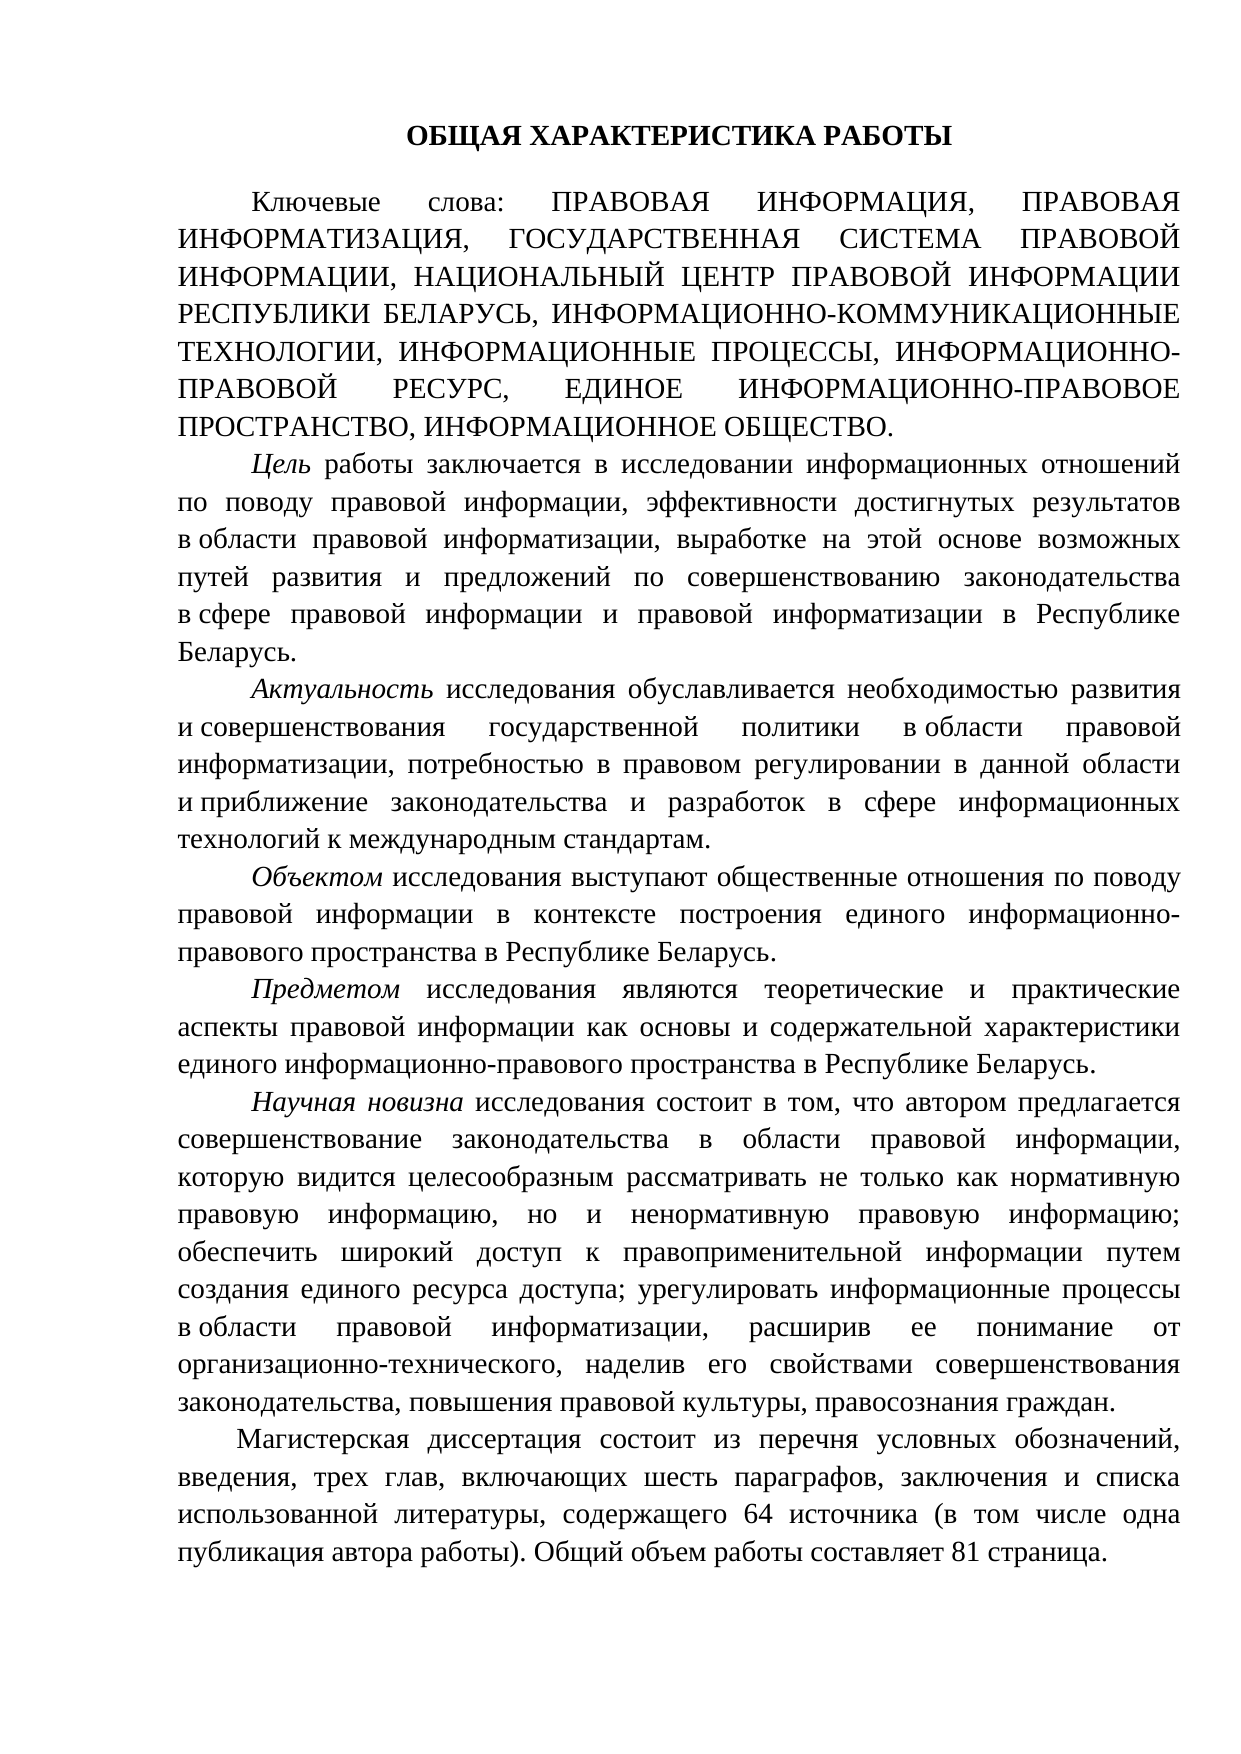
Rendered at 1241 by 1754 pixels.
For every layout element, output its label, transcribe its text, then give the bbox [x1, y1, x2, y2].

text Магистерская диссертация состоит из перечня условных обозначений, введения, трех глав, включающих шесть параграфов, заключения и списка использованной литературы, содержащего 64 источника (в том числе одна публикация автора работы). Общий объем работы составляет 81 страница. [177, 1418, 1181, 1568]
text Научная новизна исследования состоит в том, что автором предлагается совершенствование законодательства в области правовой информации, которую видится целесообразным рассматривать не только как нормативную правовую информацию, но и ненормативную правовую информацию; обеспечить широкий доступ к правоприменительной информации путем создания единого ресурса доступа; урегулировать информационные процессы в области правовой информатизации, расширив ее понимание от организационно-технического, наделив его свойствами совершенствования законодательства, повышения правовой культуры, правосознания граждан. [177, 1081, 1181, 1418]
text Ключевые слова: ПРАВОВАЯ ИНФОРМАЦИЯ, ПРАВОВАЯ ИНФОРМАТИЗАЦИЯ, ГОСУДАРСТВЕННАЯ СИСТЕМА ПРАВОВОЙ ИНФОРМАЦИИ, НАЦИОНАЛЬНЫЙ ЦЕНТР ПРАВОВОЙ ИНФОРМАЦИИ РЕСПУБЛИКИ БЕЛАРУСЬ, ИНФОРМАЦИОННО-КОММУНИКАЦИОННЫЕ ТЕХНОЛОГИИ, ИНФОРМАЦИОННЫЕ ПРОЦЕССЫ, ИНФОРМАЦИОННО-ПРАВОВОЙ РЕСУРС, ЕДИНОЕ ИНФОРМАЦИОННО-ПРАВОВОЕ ПРОСТРАНСТВО, ИНФОРМАЦИОННОЕ ОБЩЕСТВО. [177, 181, 1181, 443]
text ОБЩАЯ ХАРАКТЕРИСТИКА РАБОТЫ [177, 118, 1181, 152]
text Объектом исследования выступают общественные отношения по поводу правовой информации в контексте построения единого информационно-правового пространства в Республике Беларусь. [177, 856, 1181, 968]
text Цель работы заключается в исследовании информационных отношений по поводу правовой информации, эффективности достигнутых результатов в области правовой информатизации, выработке на этой основе возможных путей развития и предложений по совершенствованию законодательства в сфере правовой информации и правовой информатизации в Республике Беларусь. [177, 443, 1181, 668]
text Предметом исследования являются теоретические и практические аспекты правовой информации как основы и содержательной характеристики единого информационно-правового пространства в Республике Беларусь. [177, 968, 1181, 1081]
text Актуальность исследования обуславливается необходимостью развития и совершенствования государственной политики в области правовой информатизации, потребностью в правовом регулировании в данной области и приближение законодательства и разработок в сфере информационных технологий к международным стандартам. [177, 668, 1181, 856]
